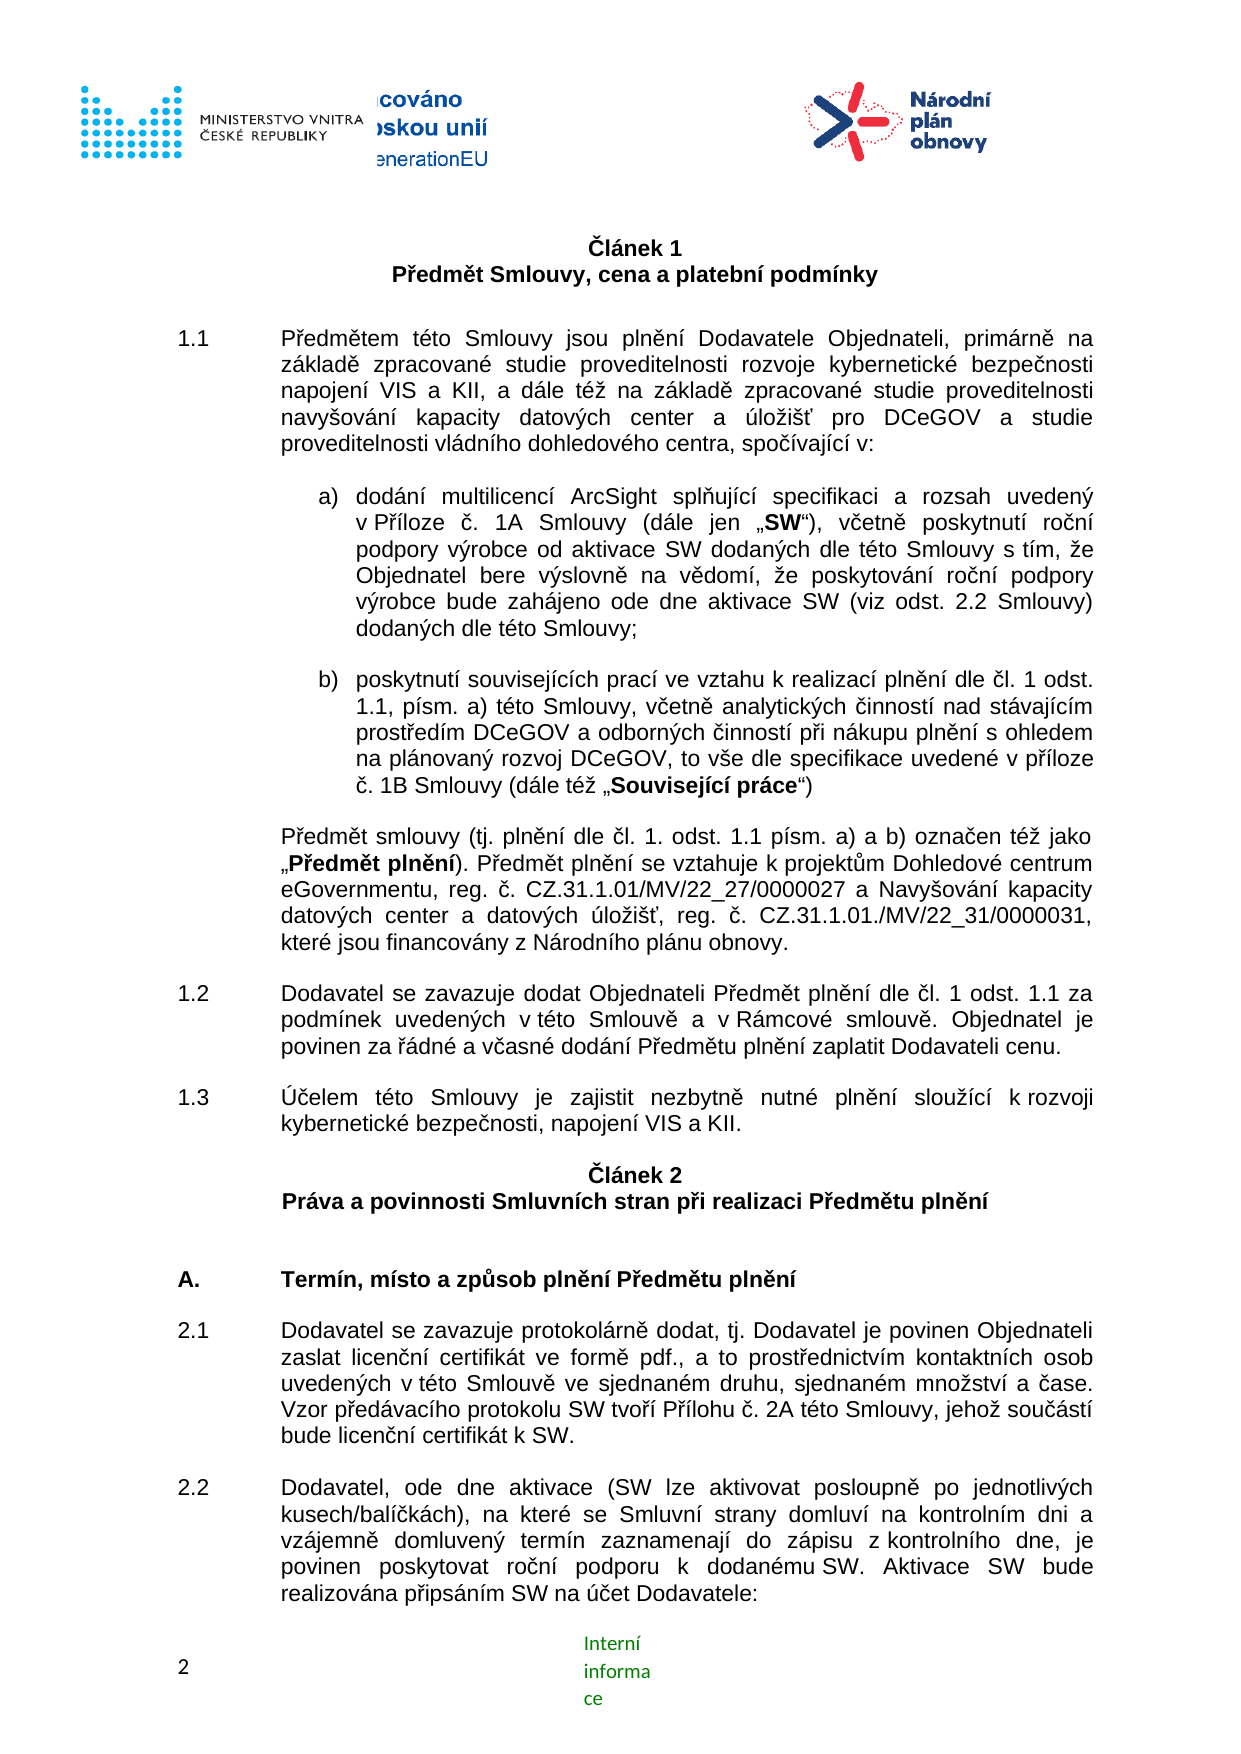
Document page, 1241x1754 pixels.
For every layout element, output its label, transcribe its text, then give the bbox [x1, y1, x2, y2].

list Účelem této Smlouvy je zajistit nezbytně nutné plnění sloužící k rozvoji kybernetické bezpečnosti, napojení VIS a KII. [177, 1084, 1094, 1137]
text Práva a povinnosti Smluvních stran při realizaci Předmětu plnění [177, 1188, 1093, 1214]
list Dodavatel se zavazuje protokolárně dodat, tj. Dodavatel je povinen Objednateli zaslat licenční certifikát ve formě pdf., a to prostřednictvím kontaktních osob uvedených v této Smlouvě ve sjednaném druhu, sjednaném množství a čase. Vzor předávacího protokolu SW tvoří Přílohu č. 2A této Smlouvy, jehož součástí bude licenční certifikát k SW. [177, 1317, 1094, 1449]
text Předmět Smlouvy, cena a platební podmínky [177, 261, 1093, 287]
text Předmět smlouvy (tj. plnění dle čl. 1. odst. 1.1 písm. a) a b) označen též jako „Předmět plnění). Předmět plnění se vztahuje k projektům Dohledové centrum eGovernmentu, reg. č. CZ.31.1.01/MV/22_27/0000027 a Navyšování kapacity datových center a datových úložišť, reg. č. CZ.31.1.01./MV/22_31/0000031, které jsou financovány z Národního plánu obnovy. [281, 823, 1093, 955]
text Článek 2 [177, 1162, 1093, 1188]
text Článek 1 [177, 234, 1093, 261]
list Dodavatel se zavazuje dodat Objednateli Předmět plnění dle čl. 1 odst. 1.1 za podmínek uvedených v této Smlouvě a v Rámcové smlouvě. Objednatel je povinen za řádné a včasné dodání Předmětu plnění zaplatit Dodavateli cenu. [177, 980, 1094, 1059]
list Předmětem této Smlouvy jsou plnění Dodavatele Objednateli, primárně na základě zpracované studie proveditelnosti rozvoje kybernetické bezpečnosti napojení VIS a KII, a dále též na základě zpracované studie proveditelnosti navyšování kapacity datových center a úložišť pro DCeGOV a studie proveditelnosti vládního dohledového centra, spočívající v: [177, 325, 1094, 456]
list poskytnutí souvisejících prací ve vztahu k realizací plnění dle čl. 1 odst. 1.1, písm. a) této Smlouvy, včetně analytických činností nad stávajícím prostředím DCeGOV a odborných činností při nákupu plnění s ohledem na plánovaný rozvoj DCeGOV, to vše dle specifikace uvedené v příloze č. 1B Smlouvy (dále též „Související práce“) [318, 666, 1094, 798]
list Dodavatel, ode dne aktivace (SW lze aktivovat posloupně po jednotlivých kusech/balíčkách), na které se Smluvní strany domluví na kontrolním dni a vzájemně domluvený termín zaznamenají do zápisu z kontrolního dne, je povinen poskytovat roční podporu k dodanému SW. Aktivace SW bude realizována připsáním SW na účet Dodavatele: [177, 1474, 1094, 1606]
list dodání multilicencí ArcSight splňující specifikaci a rozsah uvedený v Příloze č. 1A Smlouvy (dále jen „SW“), včetně poskytnutí roční podpory výrobce od aktivace SW dodaných dle této Smlouvy s tím, že Objednatel bere výslovně na vědomí, že poskytování roční podpory výrobce bude zahájeno ode dne aktivace SW (viz odst. 2.2 Smlouvy) dodaných dle této Smlouvy; [318, 483, 1094, 641]
list Termín, místo a způsob plnění Předmětu plnění [177, 1266, 1094, 1292]
